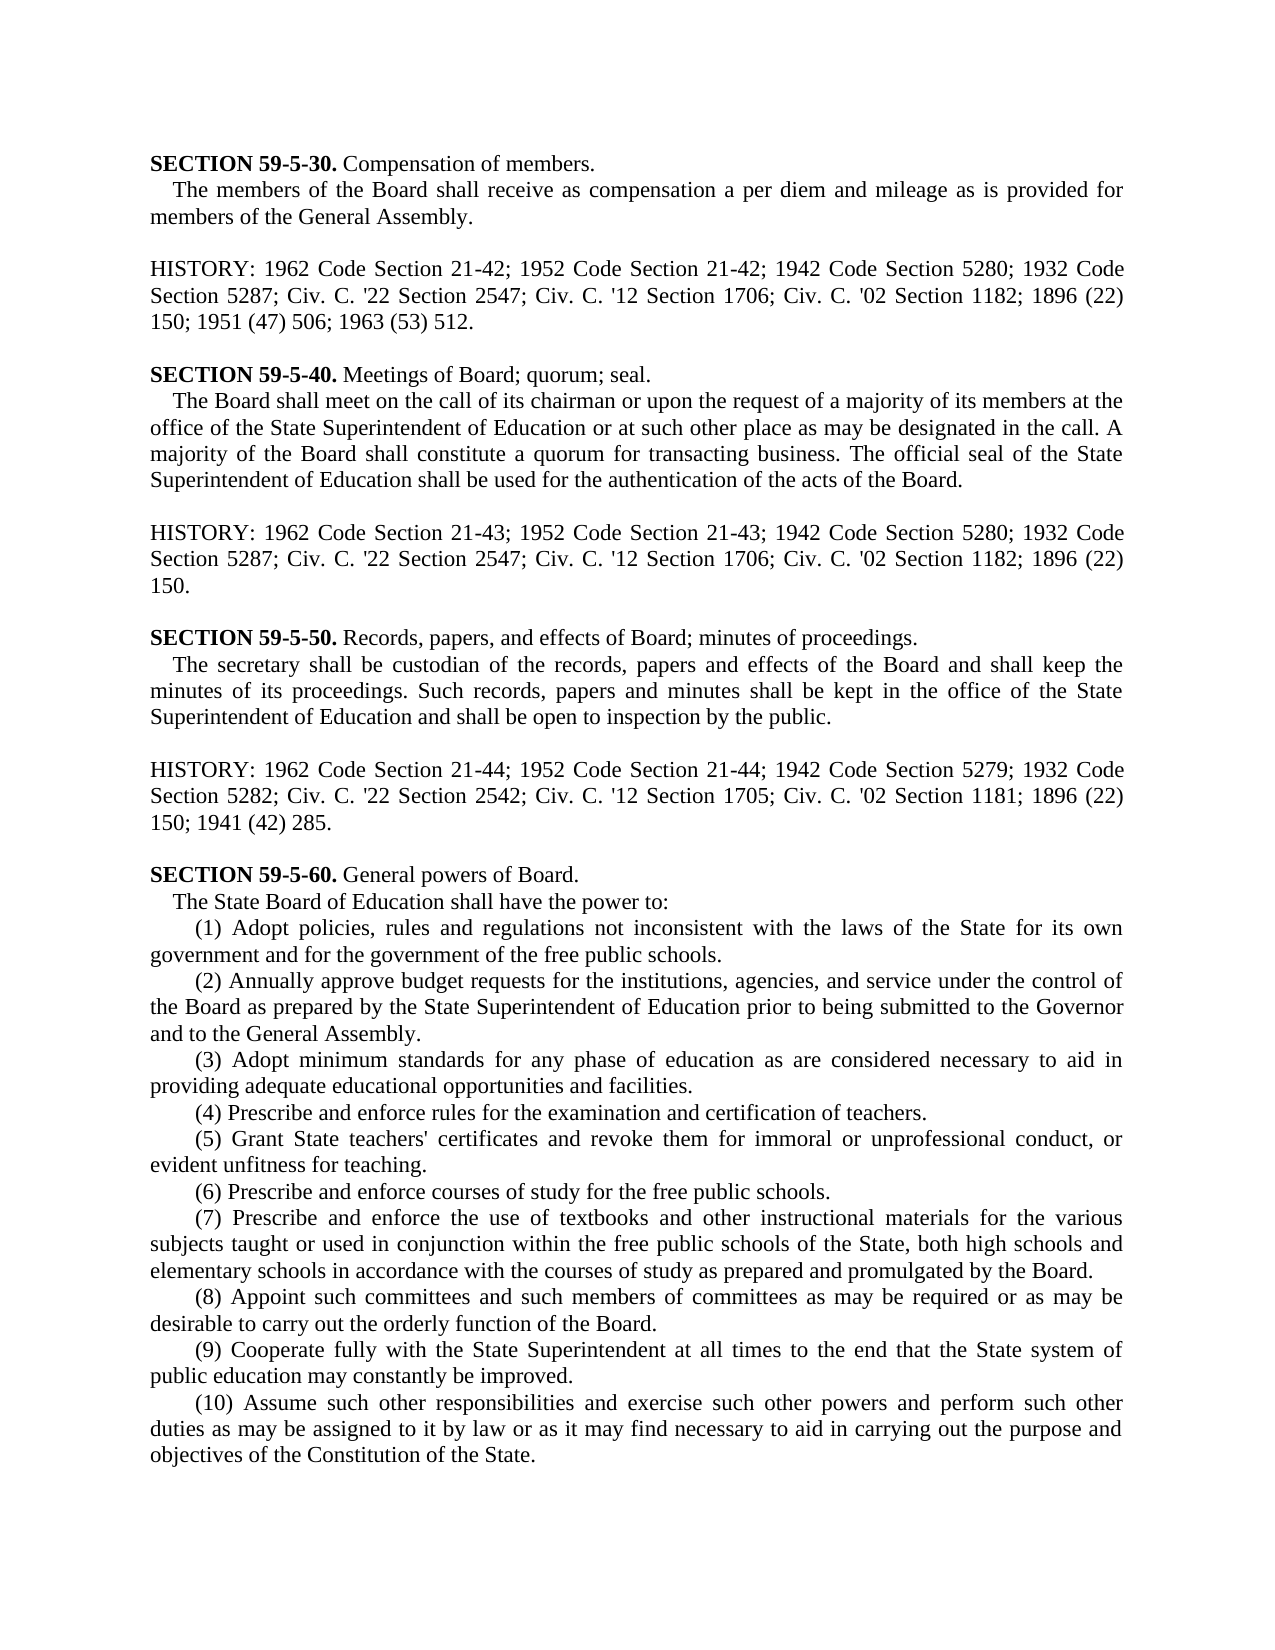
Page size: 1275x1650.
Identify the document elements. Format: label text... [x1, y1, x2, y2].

text The State Board of Education shall have the power to: [150, 888, 1125, 914]
text HISTORY: 1962 Code Section 21-42; 1952 Code Section 21-42; 1942 Code Section 5280; 1932 Code Section 5287; Civ. C. '22 Section 2547; Civ. C. '12 Section 1706; Civ. C. '02 Section 1182; 1896 (22) 150; 1951 (47) 506; 1963 (53) 512. [150, 255, 1125, 334]
text (3) Adopt minimum standards for any phase of education as are considered necessary to aid in providing adequate educational opportunities and facilities. [150, 1046, 1125, 1099]
text (8) Appoint such committees and such members of committees as may be required or as may be desirable to carry out the orderly function of the Board. [150, 1283, 1125, 1336]
text (5) Grant State teachers' certificates and revoke them for immoral or unprofessional conduct, or evident unfitness for teaching. [150, 1125, 1125, 1178]
text (1) Adopt policies, rules and regulations not inconsistent with the laws of the State for its own government and for the government of the free public schools. [150, 914, 1125, 967]
text HISTORY: 1962 Code Section 21-44; 1952 Code Section 21-44; 1942 Code Section 5279; 1932 Code Section 5282; Civ. C. '22 Section 2542; Civ. C. '12 Section 1705; Civ. C. '02 Section 1181; 1896 (22) 150; 1941 (42) 285. [150, 756, 1125, 835]
text SECTION 59-5-40. Meetings of Board; quorum; seal. [150, 361, 1125, 387]
text The members of the Board shall receive as compensation a per diem and mileage as is provided for members of the General Assembly. [150, 176, 1125, 229]
text SECTION 59-5-50. Records, papers, and effects of Board; minutes of proceedings. [150, 624, 1125, 651]
text (2) Annually approve budget requests for the institutions, agencies, and service under the control of the Board as prepared by the State Superintendent of Education prior to being submitted to the Governor and to the General Assembly. [150, 967, 1125, 1046]
text SECTION 59-5-60. General powers of Board. [150, 862, 1125, 888]
text SECTION 59-5-30. Compensation of members. [150, 150, 1125, 176]
text The secretary shall be custodian of the records, papers and effects of the Board and shall keep the minutes of its proceedings. Such records, papers and minutes shall be kept in the office of the State Superintendent of Education and shall be open to inspection by the public. [150, 651, 1125, 730]
text (9) Cooperate fully with the State Superintendent at all times to the end that the State system of public education may constantly be improved. [150, 1336, 1125, 1389]
text (10) Assume such other responsibilities and exercise such other powers and perform such other duties as may be assigned to it by law or as it may find necessary to aid in carrying out the purpose and objectives of the Constitution of the State. [150, 1389, 1125, 1468]
text (6) Prescribe and enforce courses of study for the free public schools. [150, 1178, 1125, 1204]
text The Board shall meet on the call of its chairman or upon the request of a majority of its members at the office of the State Superintendent of Education or at such other place as may be designated in the call. A majority of the Board shall constitute a quorum for transacting business. The official seal of the State Superintendent of Education shall be used for the authentication of the acts of the Board. [150, 387, 1125, 493]
text (7) Prescribe and enforce the use of textbooks and other instructional materials for the various subjects taught or used in conjunction within the free public schools of the State, both high schools and elementary schools in accordance with the courses of study as prepared and promulgated by the Board. [150, 1204, 1125, 1283]
text (4) Prescribe and enforce rules for the examination and certification of teachers. [150, 1099, 1125, 1125]
text HISTORY: 1962 Code Section 21-43; 1952 Code Section 21-43; 1942 Code Section 5280; 1932 Code Section 5287; Civ. C. '22 Section 2547; Civ. C. '12 Section 1706; Civ. C. '02 Section 1182; 1896 (22) 150. [150, 519, 1125, 598]
